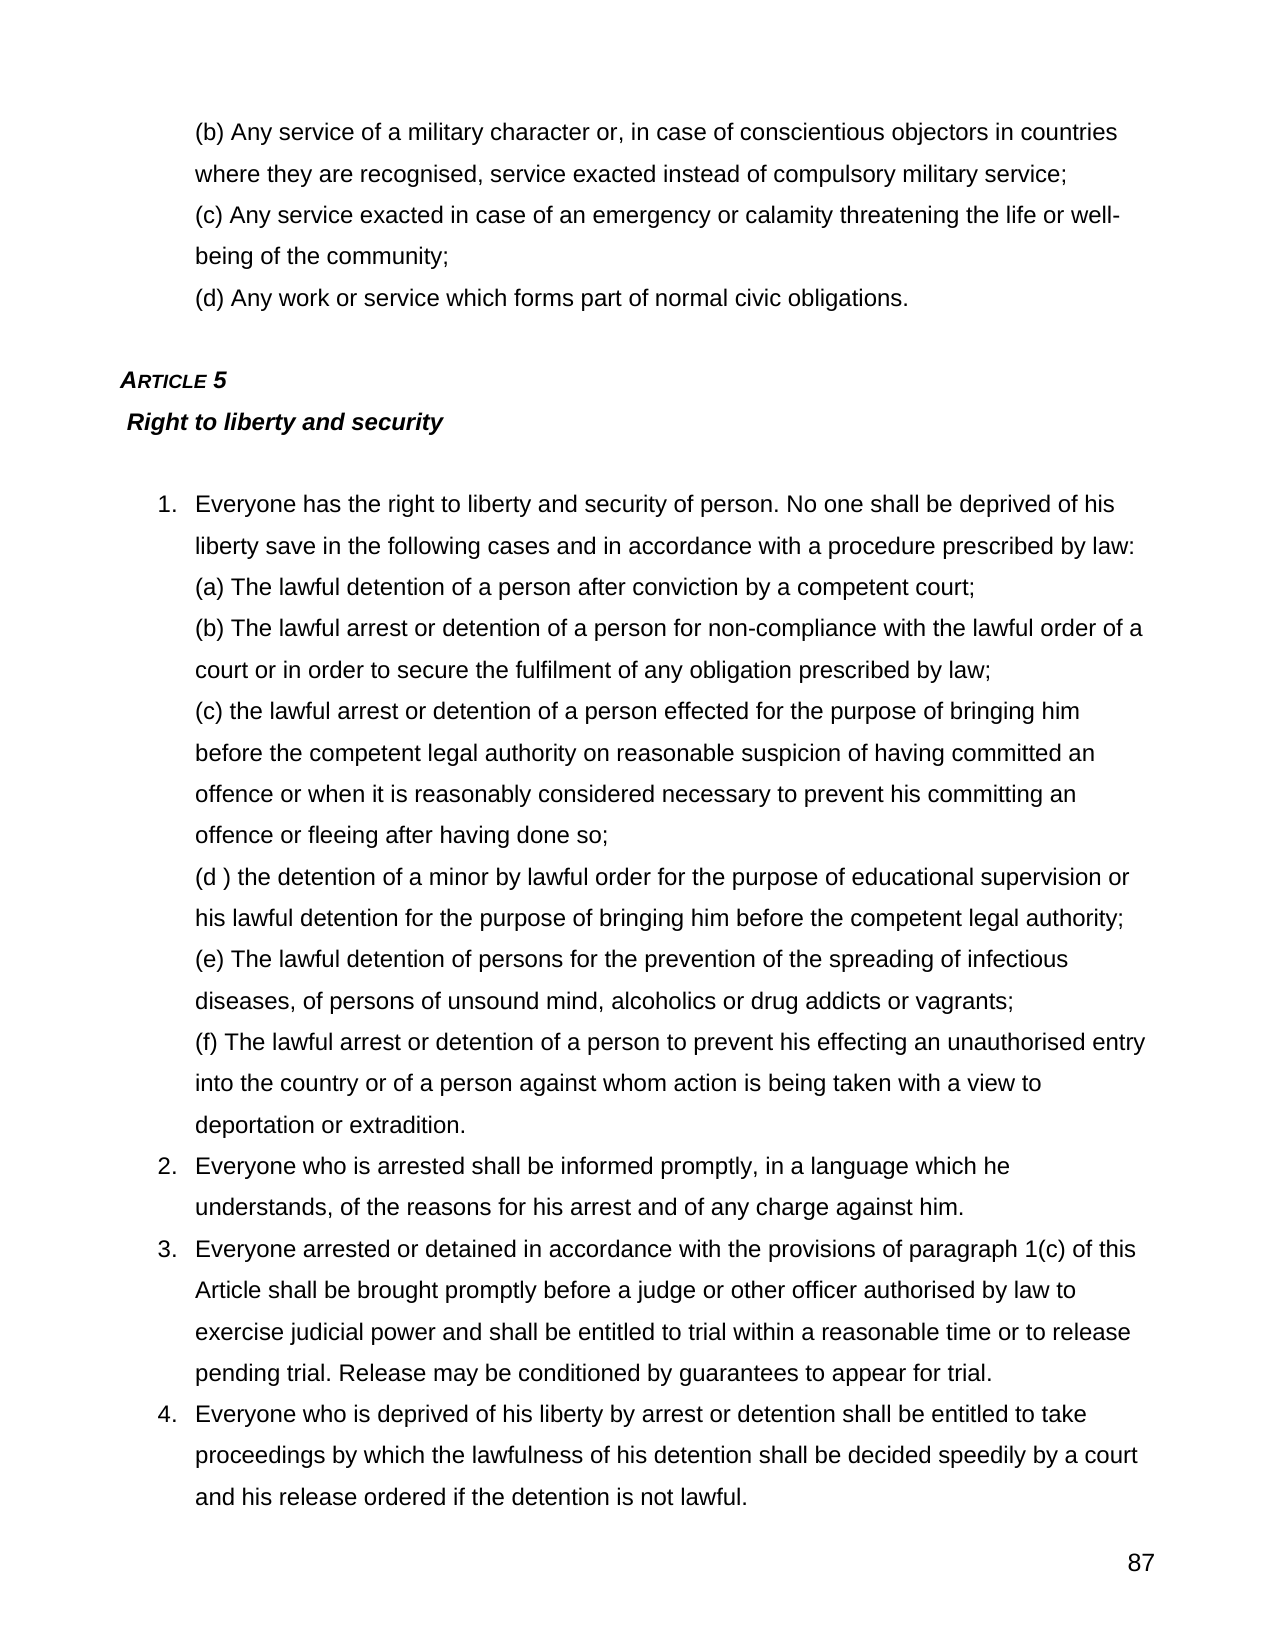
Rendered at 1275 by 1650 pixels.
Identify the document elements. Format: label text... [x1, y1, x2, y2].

text (a) The lawful detention of a person after conviction by a competent court; [120, 573, 1155, 601]
text E+W+S+N.I.Right to liberty and security [120, 408, 1155, 435]
text (d ) the detention of a minor by lawful order for the purpose of educational supervision or his lawful detention for the purpose of bringing him before the competent legal authority; [195, 862, 1155, 931]
list Everyone who is deprived of his liberty by arrest or detention shall be entitled to take proceedings by which the lawfulness of his detention shall be decided speedily by a court and his release ordered if the detention is not lawful.E+W+S+N.I. [157, 1400, 1155, 1510]
text (b) Any service of a military character or, in case of conscientious objectors in countries where they are recognised, service exacted instead of compulsory military service; [195, 118, 1155, 187]
text (c) the lawful arrest or detention of a person effected for the purpose of bringing him before the competent legal authority on reasonable suspicion of having committed an offence or when it is reasonably considered necessary to prevent his committing an offence or fleeing after having done so; [195, 697, 1155, 849]
list Everyone who is arrested shall be informed promptly, in a language which he understands, of the reasons for his arrest and of any charge against him.E+W+S+N.I. [157, 1152, 1155, 1221]
list Everyone arrested or detained in accordance with the provisions of paragraph 1(c) of this Article shall be brought promptly before a judge or other officer authorised by law to exercise judicial power and shall be entitled to trial within a reasonable time or to release pending trial. Release may be conditioned by guarantees to appear for trial.E+W+S+N.I. [157, 1235, 1155, 1386]
text (c) Any service exacted in case of an emergency or calamity threatening the life or well-being of the community; [195, 201, 1155, 270]
text (d) Any work or service which forms part of normal civic obligations. [120, 283, 1155, 311]
text Article 5 [120, 366, 1155, 394]
text (f) The lawful arrest or detention of a person to prevent his effecting an unauthorised entry into the country or of a person against whom action is being taken with a view to deportation or extradition. [195, 1028, 1155, 1138]
list Everyone has the right to liberty and security of person. No one shall be deprived of his liberty save in the following cases and in accordance with a procedure prescribed by law:E+W+S+N.I. [157, 490, 1155, 559]
text (b) The lawful arrest or detention of a person for non-compliance with the lawful order of a court or in order to secure the fulfilment of any obligation prescribed by law; [195, 614, 1155, 683]
text (e) The lawful detention of persons for the prevention of the spreading of infectious diseases, of persons of unsound mind, alcoholics or drug addicts or vagrants; [195, 945, 1155, 1014]
